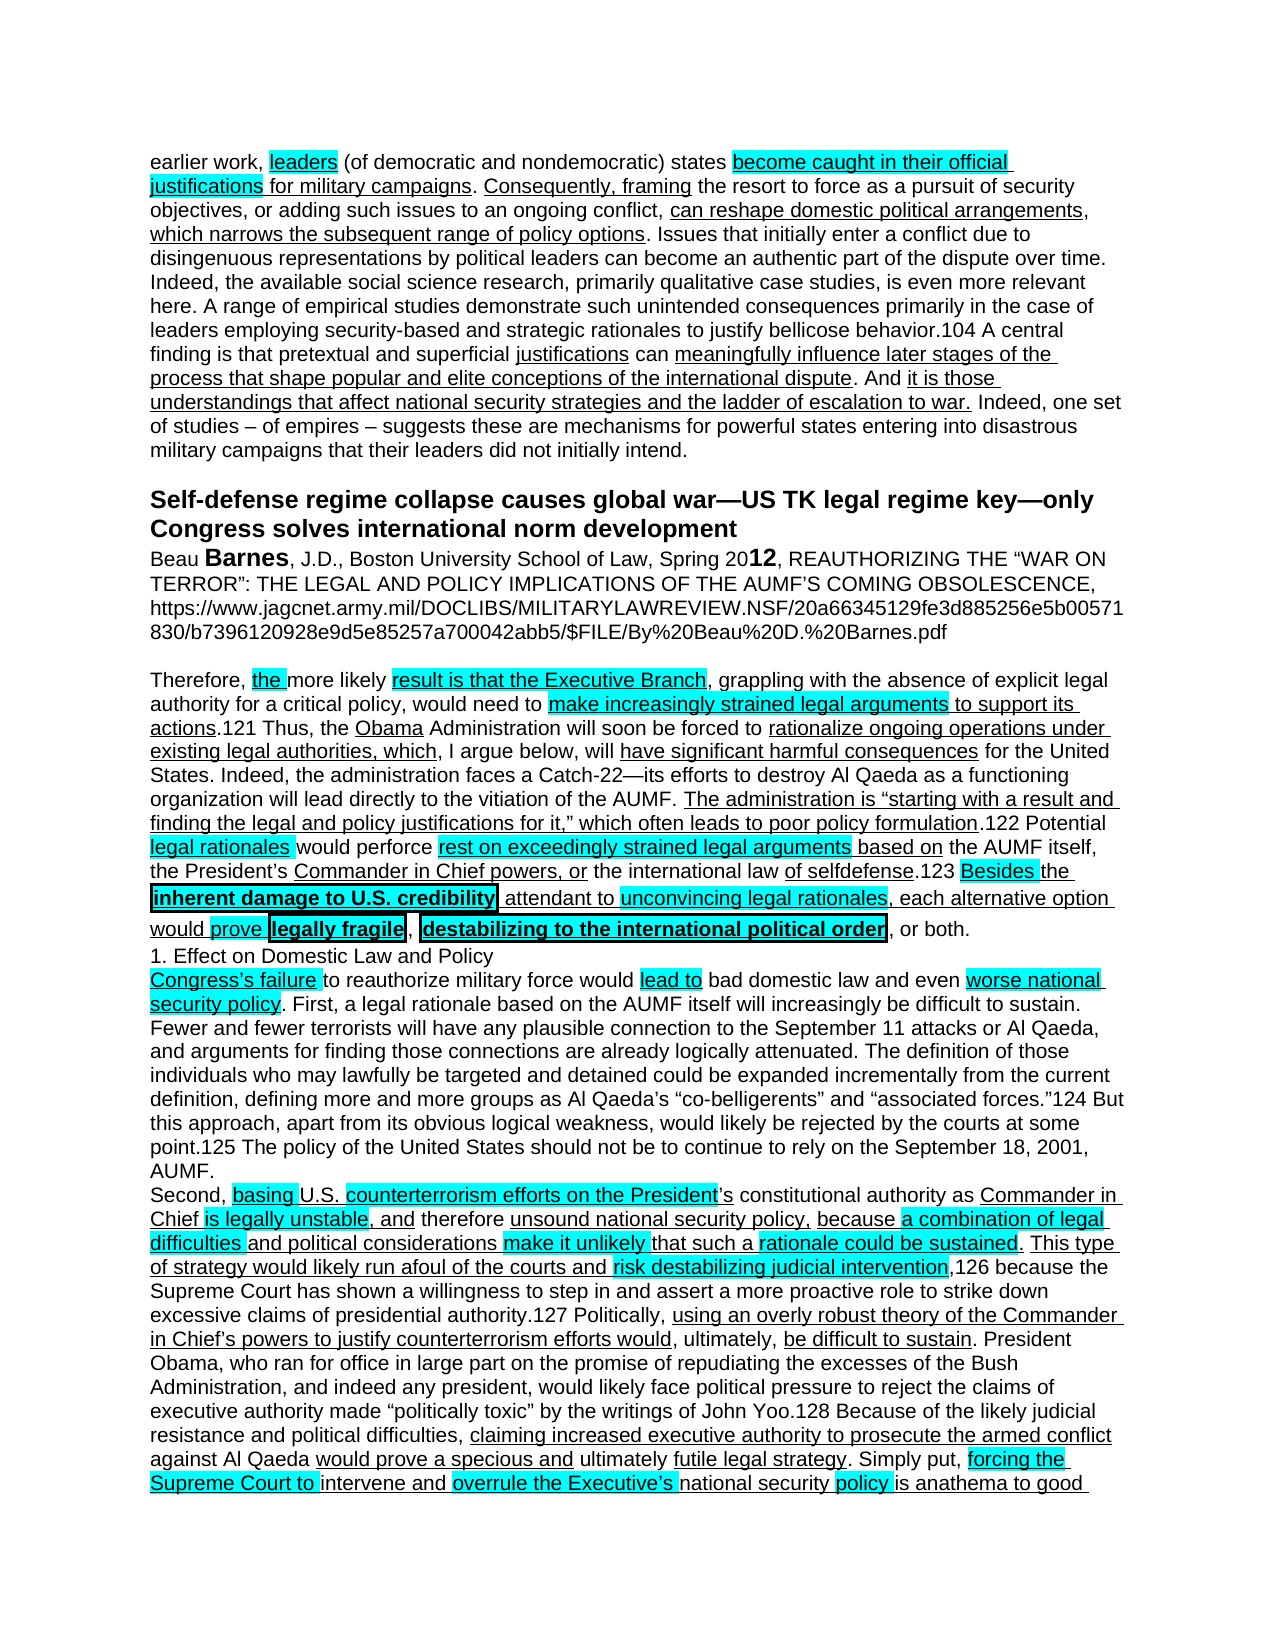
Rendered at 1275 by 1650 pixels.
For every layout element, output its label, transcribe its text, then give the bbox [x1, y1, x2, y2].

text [150, 150, 1125, 461]
text Self-defense regime collapse causes global war—US TK legal regime key—only Congress solves international norm development [150, 485, 1125, 543]
text 1. Effect on Domestic Law and Policy [150, 943, 1125, 967]
text Beau Barnes, J.D., Boston University School of Law, Spring 2012, REAUTHORIZING THE “WAR ON TERROR”: THE LEGAL AND POLICY IMPLICATIONS OF THE AUMF’S COMING OBSOLESCENCE, https://www.jagcnet.army.mil/DOCLIBS/MILITARYLAWREVIEW.NSF/20a66345129fe3d885256e5b00571830/b7396120928e9d5e85257a700042abb5/$FILE/By%20Beau%20D.%20Barnes.pdf [150, 543, 1125, 643]
text Therefore, the more likely result is that the Executive Branch, grappling with the absence of explicit legal authority for a critical policy, would need to make increasingly strained legal arguments to support its actions.121 Thus, the Obama Administration will soon be forced to rationalize ongoing operations under existing legal authorities, which, I argue below, will have significant harmful consequences for the United States. Indeed, the administration faces a Catch-22—its efforts to destroy Al Qaeda as a functioning organization will lead directly to the vitiation of the AUMF. The administration is “starting with a result and finding the legal and policy justifications for it,” which often leads to poor policy formulation.122 Potential legal rationales would perforce rest on exceedingly strained legal arguments based on the AUMF itself, the President’s Commander in Chief powers, or the international law of selfdefense.123 Besides the inherent damage to U.S. credibility attendant to unconvincing legal rationales, each alternative option would prove legally fragile, destabilizing to the international political order, or both. [150, 667, 1125, 943]
text Congress’s failure to reauthorize military force would lead to bad domestic law and even worse national security policy. First, a legal rationale based on the AUMF itself will increasingly be difficult to sustain. Fewer and fewer terrorists will have any plausible connection to the September 11 attacks or Al Qaeda, and arguments for finding those connections are already logically attenuated. The definition of those individuals who may lawfully be targeted and detained could be expanded incrementally from the current definition, defining more and more groups as Al Qaeda’s “co-belligerents” and “associated forces.”124 But this approach, apart from its obvious logical weakness, would likely be rejected by the courts at some point.125 The policy of the United States should not be to continue to rely on the September 18, 2001, AUMF. [150, 967, 1125, 1183]
